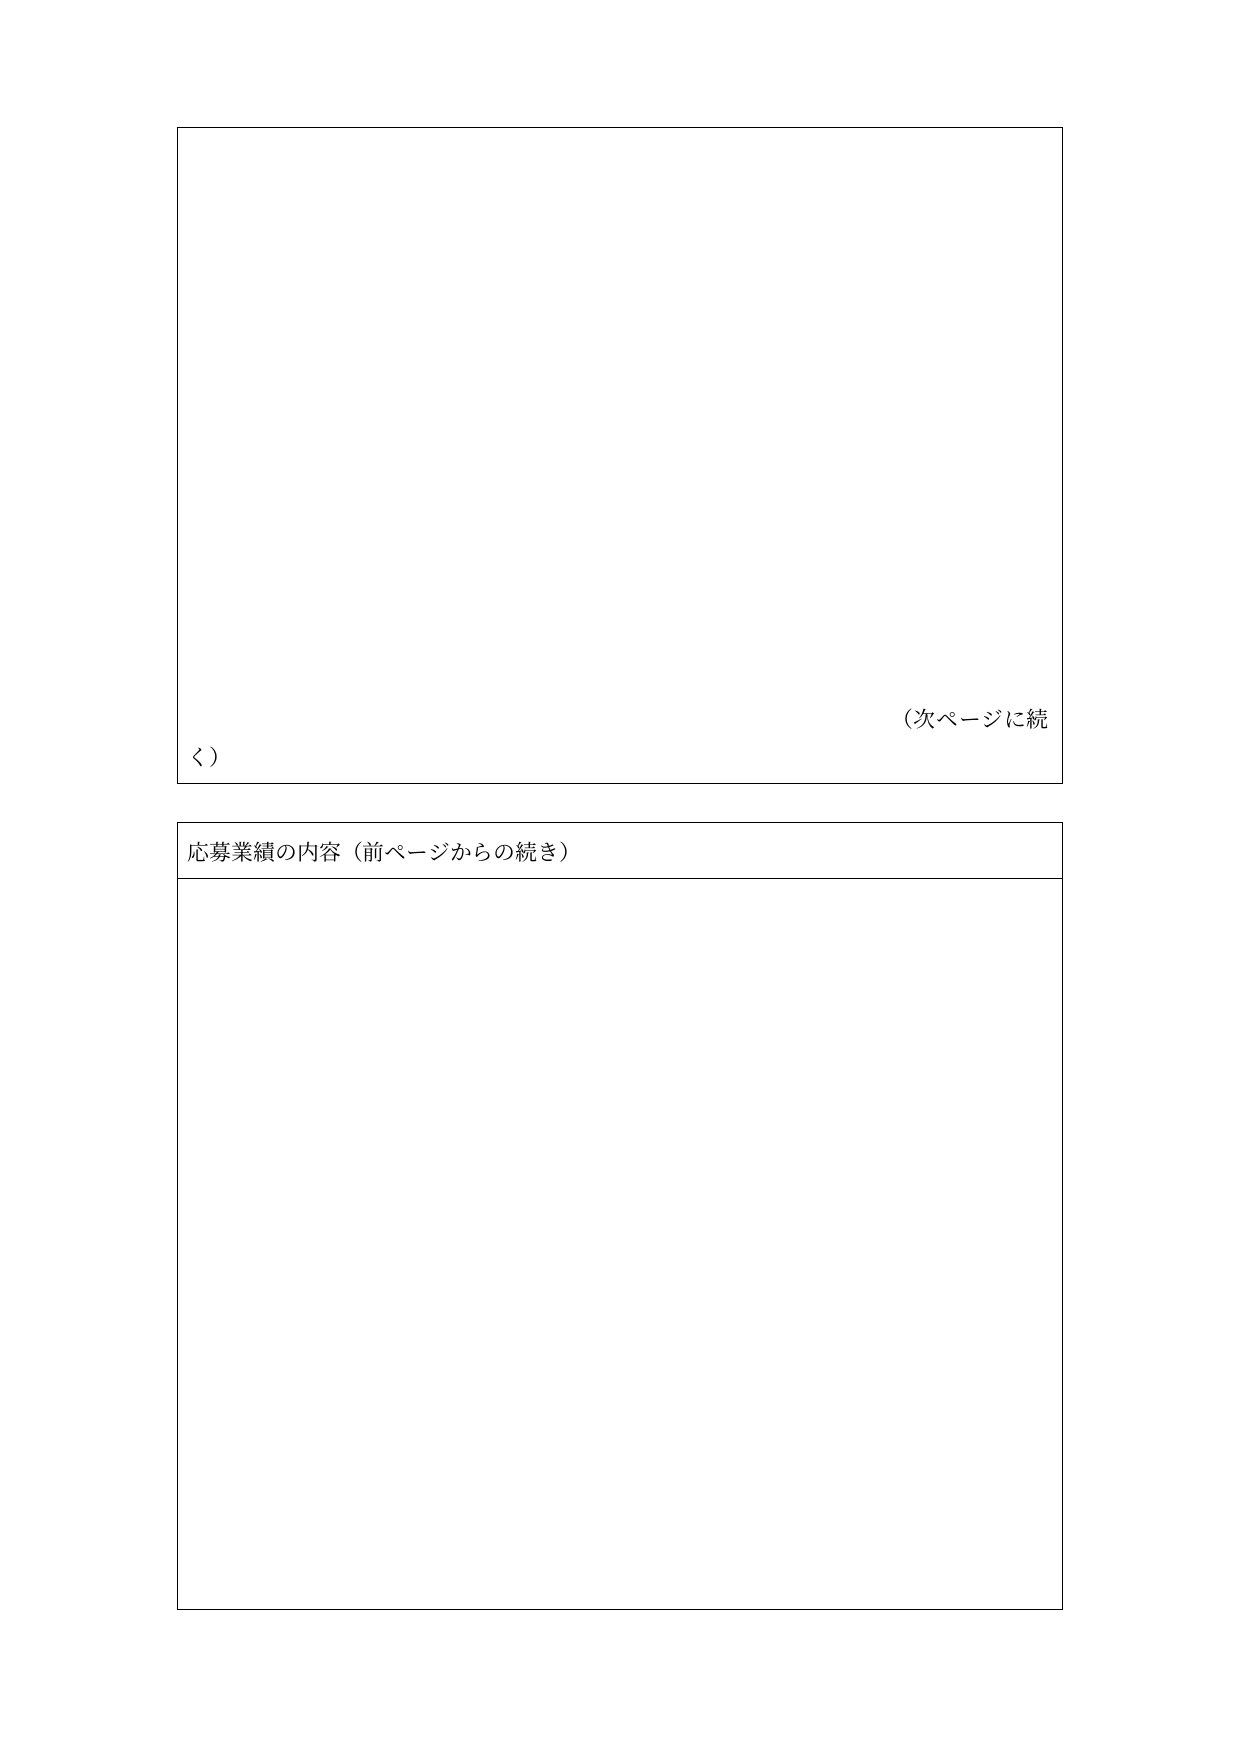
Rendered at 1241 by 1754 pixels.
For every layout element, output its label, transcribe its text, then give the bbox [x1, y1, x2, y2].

table_header 応募業績の内容（前ページからの続き） [178, 823, 1062, 878]
table_cell （次ページに続く） [178, 128, 1062, 783]
table_cell [178, 879, 1062, 1609]
